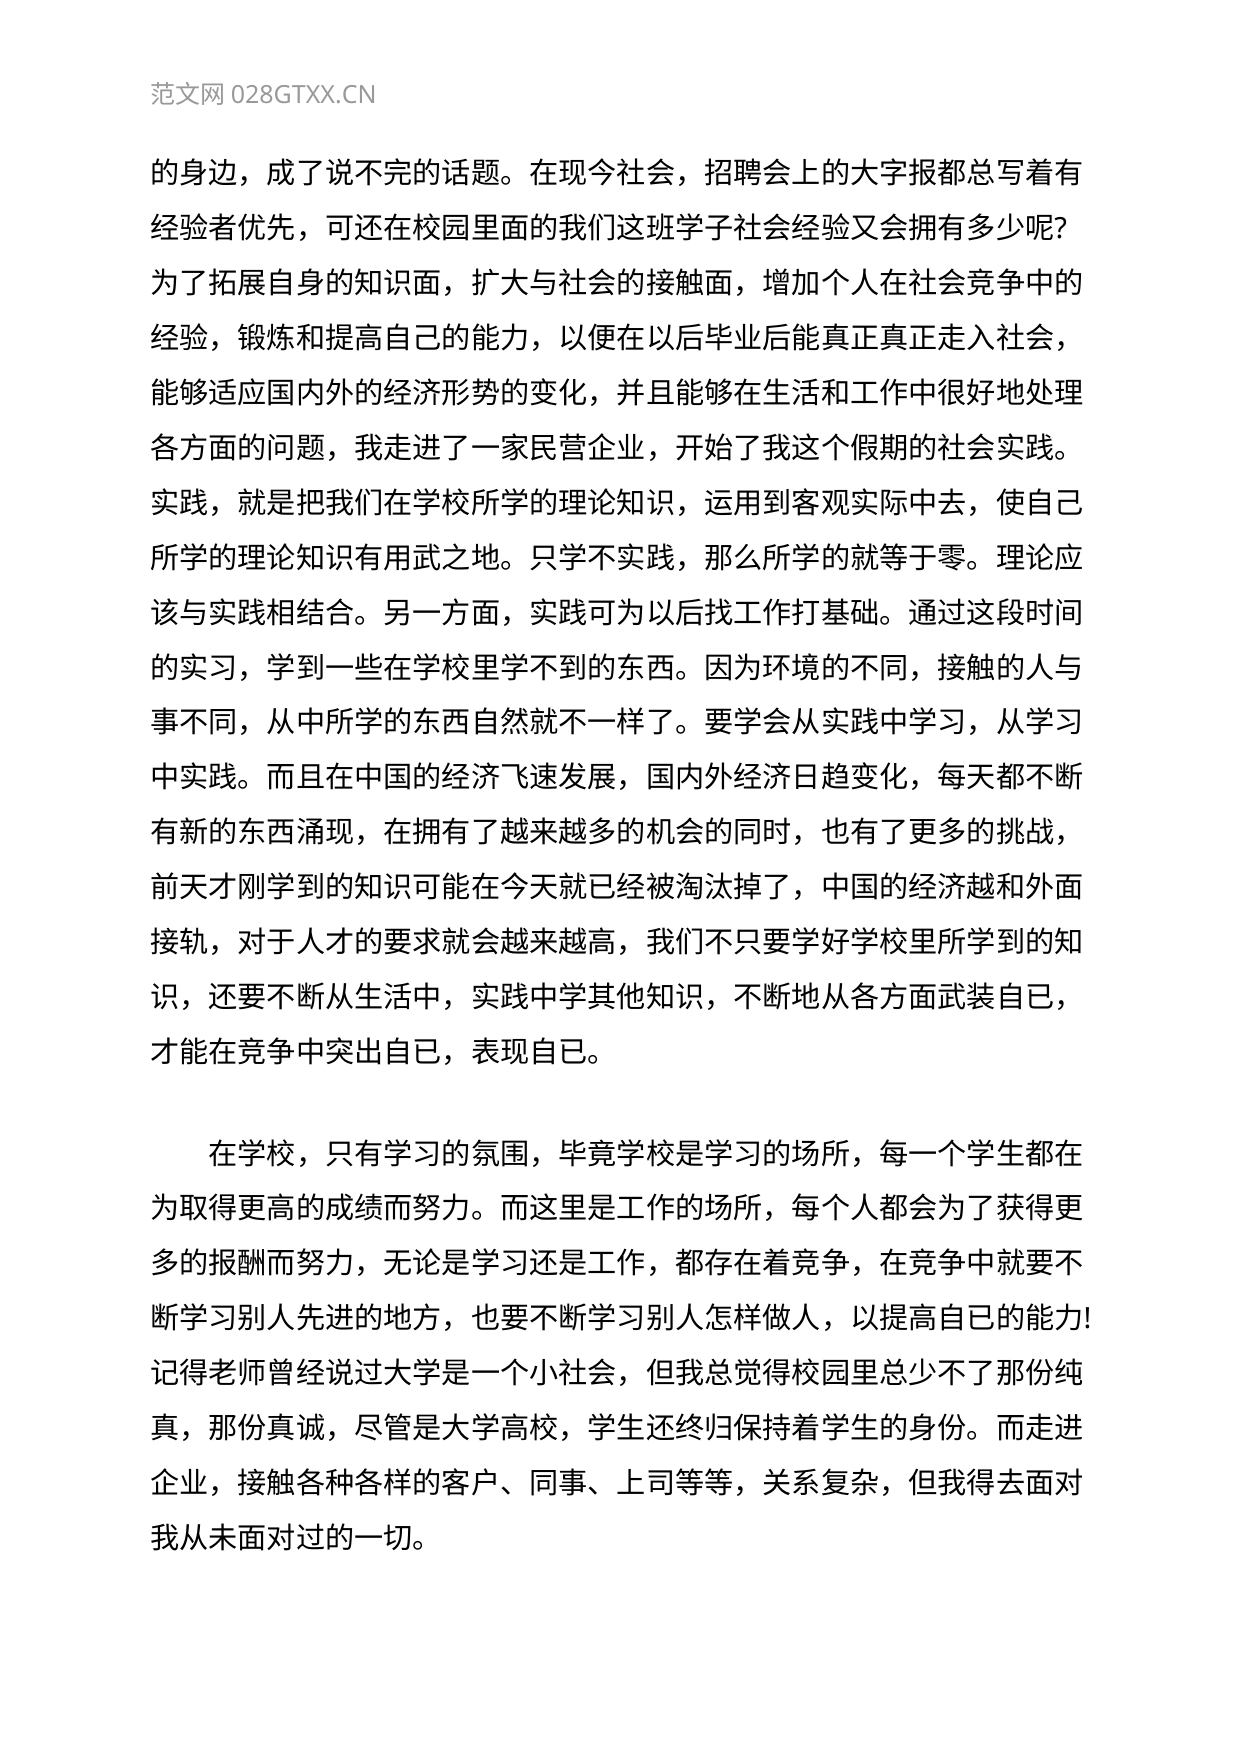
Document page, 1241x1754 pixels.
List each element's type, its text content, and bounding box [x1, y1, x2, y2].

text 在学校，只有学习的氛围，毕竟学校是学习的场所，每一个学生都在为取得更高的成绩而努力。而这里是工作的场所，每个人都会为了获得更多的报酬而努力，无论是学习还是工作，都存在着竞争，在竞争中就要不断学习别人先进的地方，也要不断学习别人怎样做人，以提高自已的能力!记得老师曾经说过大学是一个小社会，但我总觉得校园里总少不了那份纯真，那份真诚，尽管是大学高校，学生还终归保持着学生的身份。而走进企业，接触各种各样的客户、同事、上司等等，关系复杂，但我得去面对我从未面对过的一切。 [150, 1130, 1090, 1557]
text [150, 150, 1090, 1071]
